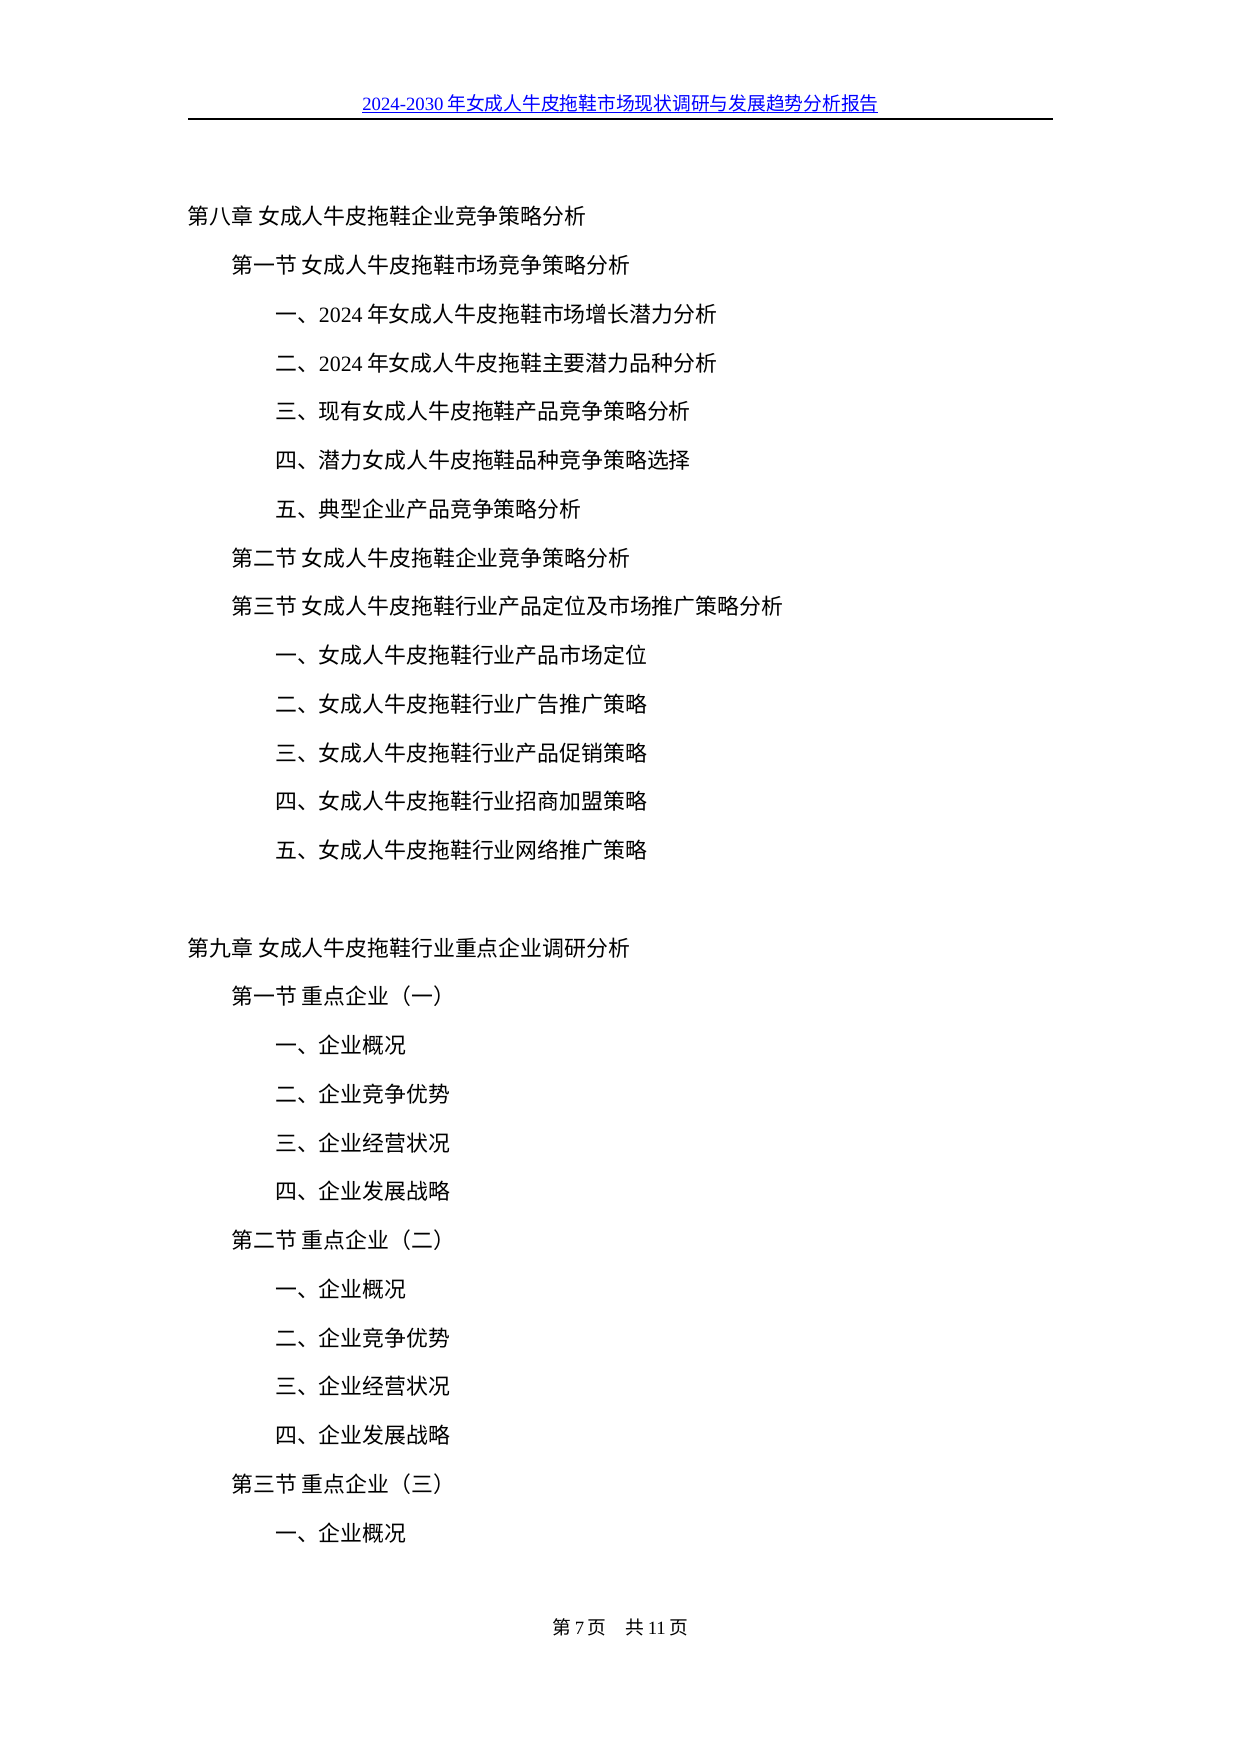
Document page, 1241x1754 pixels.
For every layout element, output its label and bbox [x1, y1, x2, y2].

text [187, 150, 1053, 1548]
